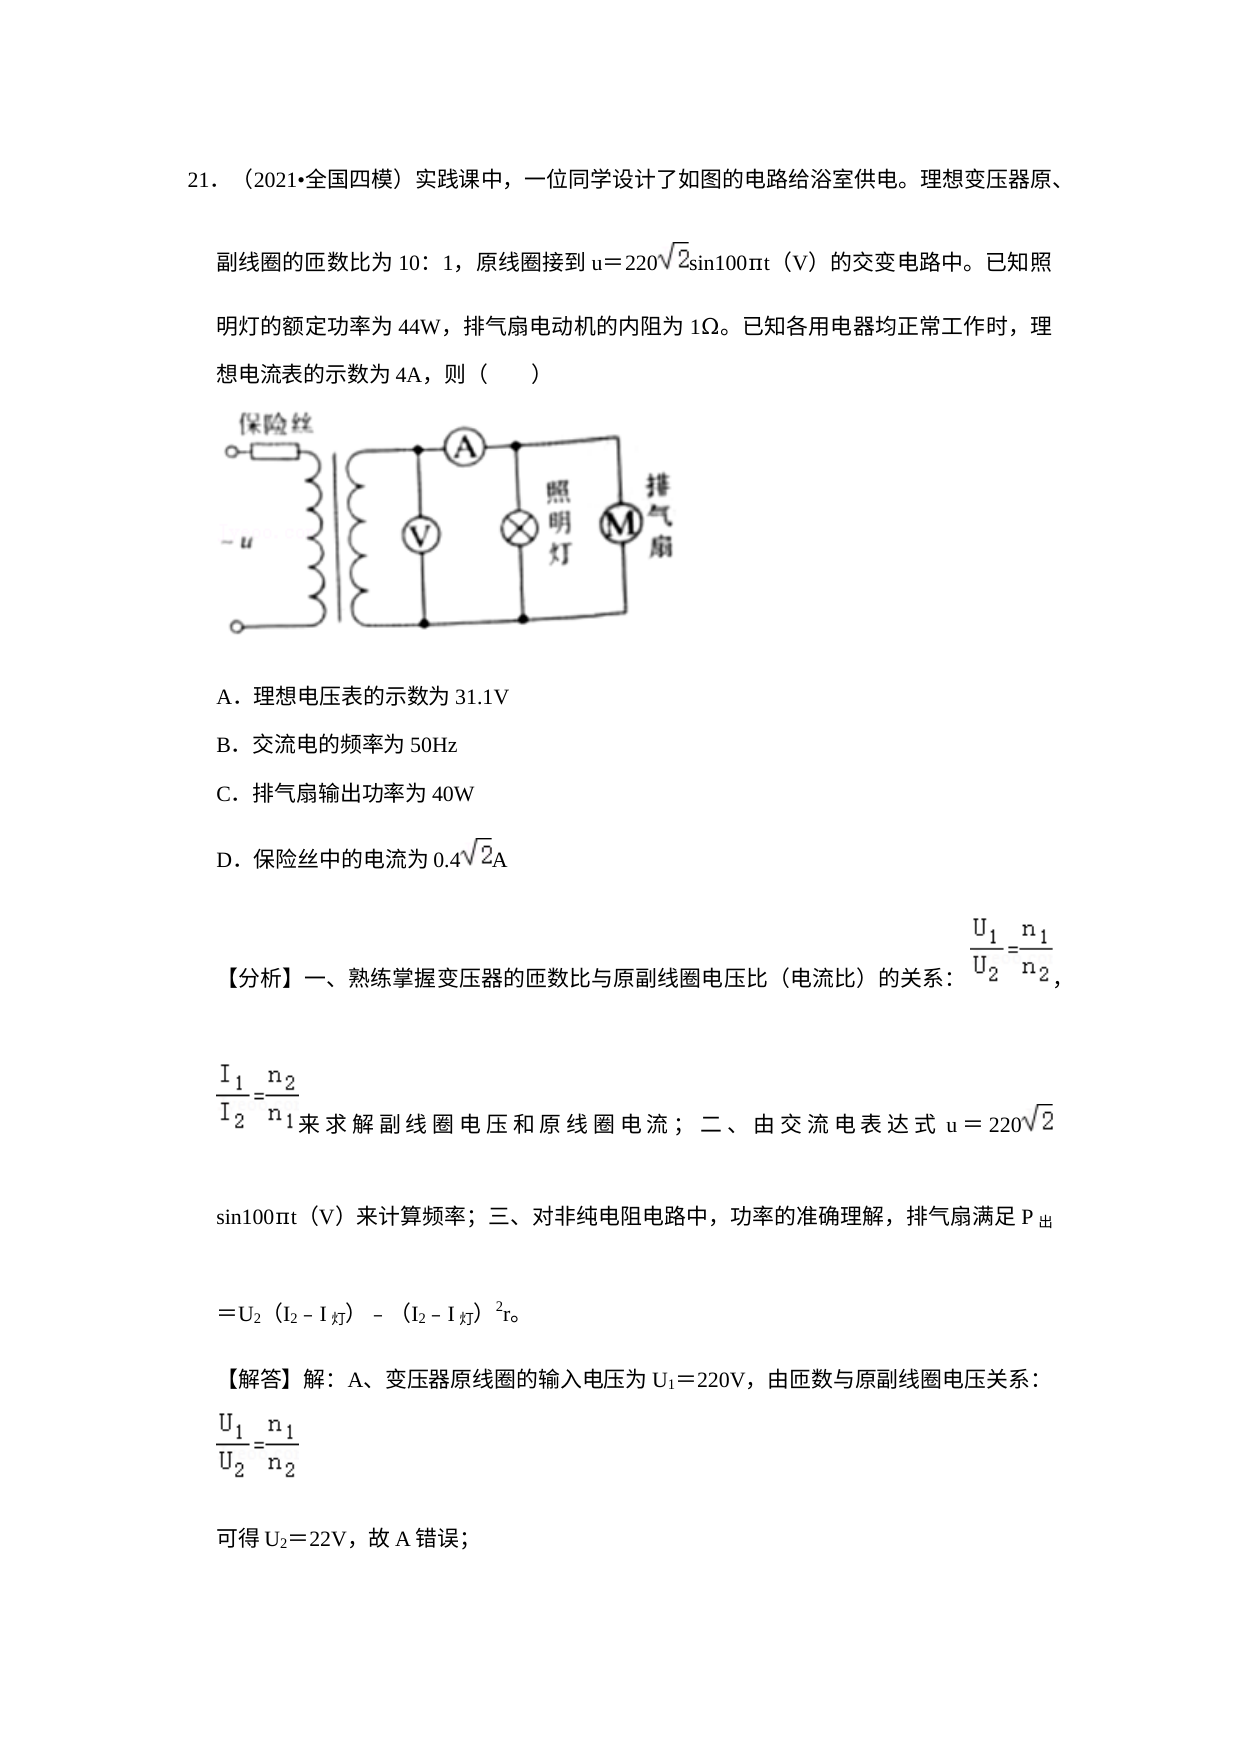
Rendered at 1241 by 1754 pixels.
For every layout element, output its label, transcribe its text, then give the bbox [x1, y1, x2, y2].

text 可得U2＝22V，故A错误； [216, 1521, 1053, 1553]
text 【解答】解：A、变压器原线圈的输入电压为U1＝220V，由匝数与原副线圈电压关系： [216, 1361, 1053, 1394]
text 【分析】一、熟练掌握变压器的匝数比与原副线圈电压比（电流比）的关系：，来求解副线圈电压和原线圈电流；二、由交流电表达式u＝220sin100πt（V）来计算频率；三、对非纯电阻电路中，功率的准确理解，排气扇满足P 出＝U2（I2﹣I灯）﹣（I2﹣I灯）2r。 [216, 904, 1053, 1343]
text C．排气扇输出功率为40W [187, 775, 1053, 808]
text B．交流电的频率为50Hz [187, 727, 1053, 759]
picture [216, 405, 680, 639]
picture [216, 1409, 299, 1482]
picture [970, 914, 1053, 986]
picture [216, 1060, 299, 1133]
picture [1021, 1104, 1053, 1133]
text D．保险丝中的电流为0.4A [187, 824, 1053, 889]
text A．理想电压表的示数为31.1V [187, 679, 1053, 711]
text 21．（2021•全国四模）实践课中，一位同学设计了如图的电路给浴室供电。理想变压器原、副线圈的匝数比为10：1，原线圈接到u＝220sin100πt（V）的交变电路中。已知照明灯的额定功率为44W，排气扇电动机的内阻为1Ω。已知各用电器均正常工作时，理想电流表的示数为4A，则（ ） [187, 162, 1053, 389]
picture [657, 242, 689, 271]
picture [460, 838, 492, 867]
